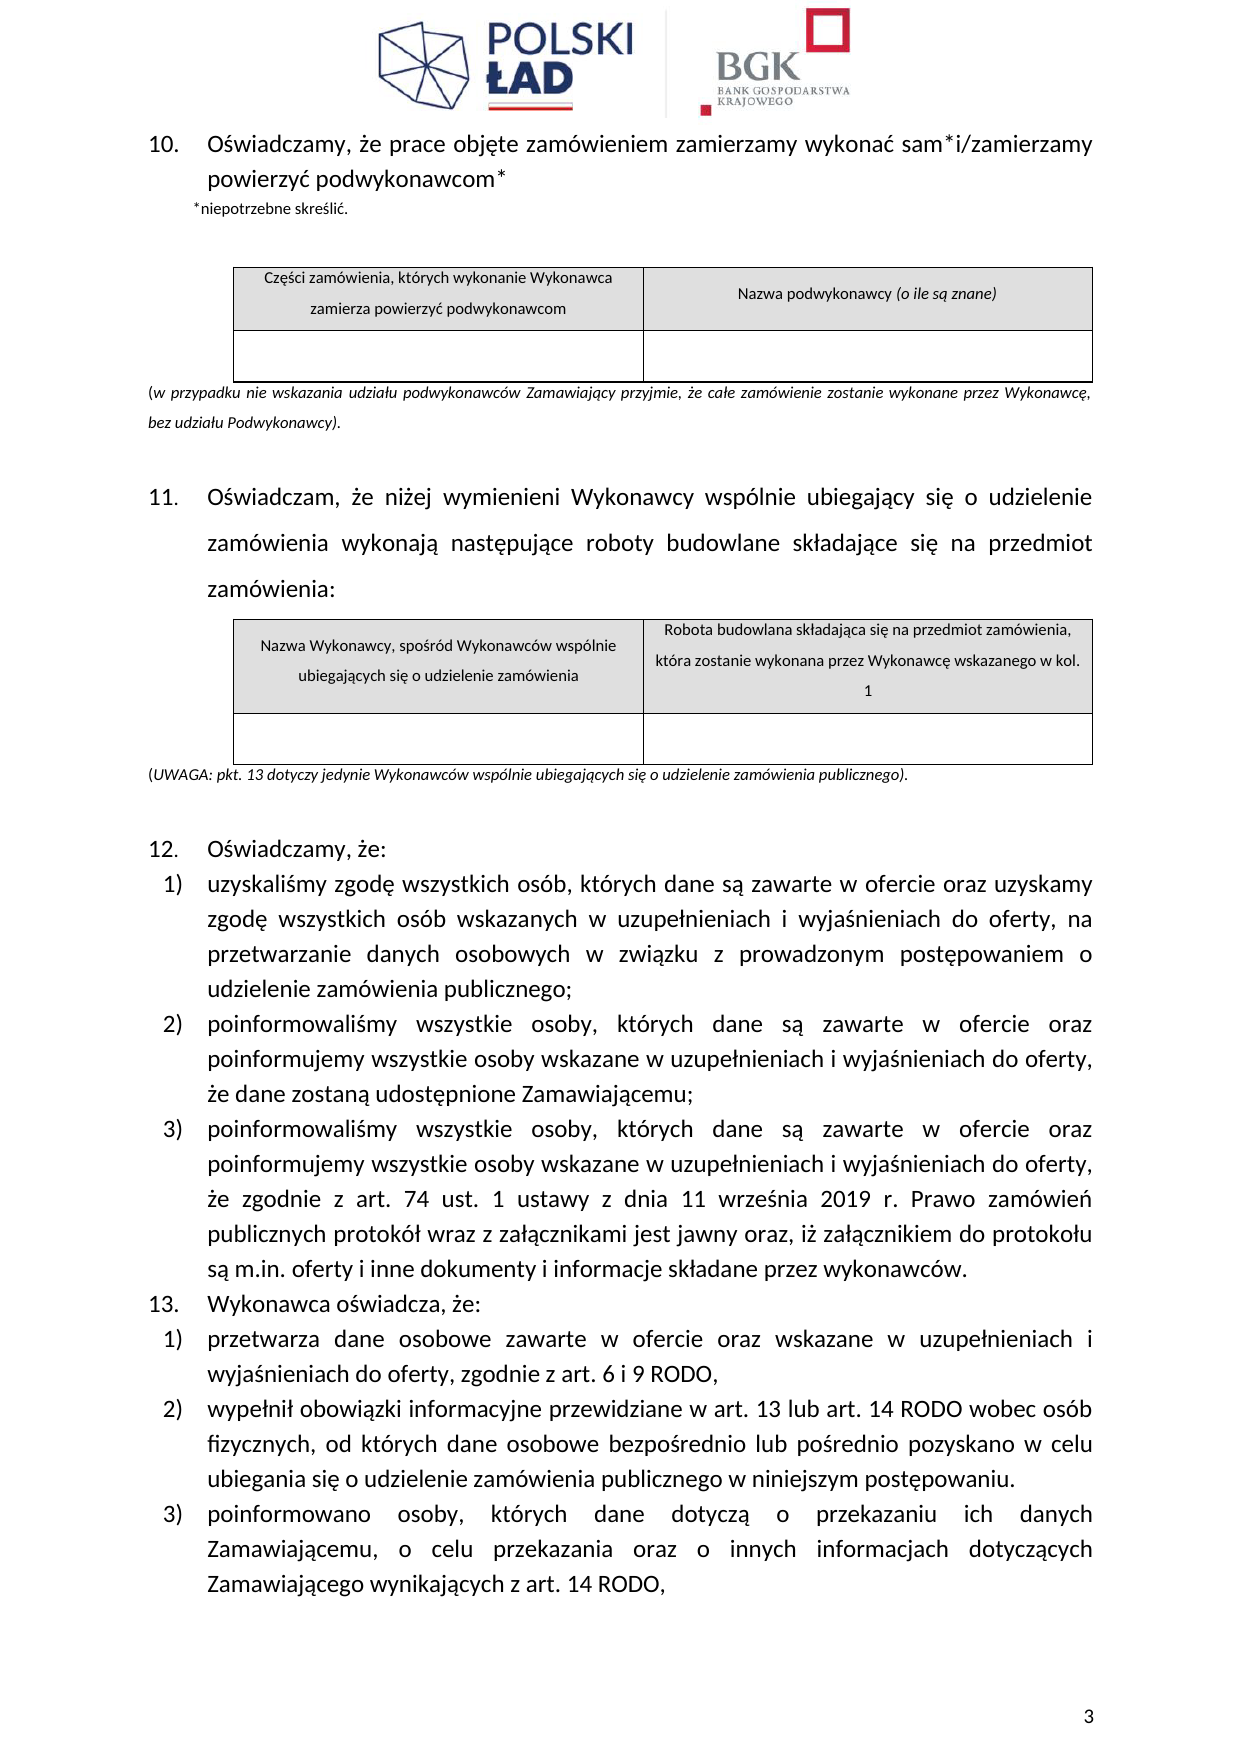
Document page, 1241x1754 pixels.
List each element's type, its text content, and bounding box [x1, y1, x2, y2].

text 10. Oświadczamy, że prace objęte zamówieniem zamierzamy wykonać sam*i/zamierzamy powierzyć podwykonawcom* [148, 128, 1094, 194]
table_cell [644, 714, 1092, 764]
list uzyskaliśmy zgodę wszystkich osób, których dane są zawarte w ofercie oraz uzyskamy zgodę wszystkich osób wskazanych w uzupełnieniach i wyjaśnieniach do oferty, na przetwarzanie danych osobowych w związku z prowadzonym postępowaniem o udzielenie zamówienia publicznego; [163, 868, 1094, 1004]
text *niepotrzebne skreślić. [192, 198, 1094, 218]
list poinformowano osoby, których dane dotyczą o przekazaniu ich danych Zamawiającemu, o celu przekazania oraz o innych informacjach dotyczących Zamawiającego wynikających z art. 14 RODO, [163, 1498, 1094, 1599]
table_cell [644, 331, 1092, 381]
list poinformowaliśmy wszystkie osoby, których dane są zawarte w ofercie oraz poinformujemy wszystkie osoby wskazane w uzupełnieniach i wyjaśnieniach do oferty, że dane zostaną udostępnione Zamawiającemu; [163, 1008, 1094, 1109]
text 12. Oświadczamy, że: [148, 833, 1094, 864]
text (w przypadku nie wskazania udziału podwykonawców Zamawiający przyjmie, że całe zamówienie zostanie wykonane przez Wykonawcę, bez udziału Podwykonawcy). [148, 382, 1094, 433]
list poinformowaliśmy wszystkie osoby, których dane są zawarte w ofercie oraz poinformujemy wszystkie osoby wskazane w uzupełnieniach i wyjaśnieniach do oferty, że zgodnie z art. 74 ust. 1 ustawy z dnia 11 września 2019 r. Prawo zamówień publicznych protokół wraz z załącznikami jest jawny oraz, iż załącznikiem do protokołu są m.in. oferty i inne dokumenty i informacje składane przez wykonawców. [163, 1113, 1094, 1284]
list przetwarza dane osobowe zawarte w ofercie oraz wskazane w uzupełnieniach i wyjaśnieniach do oferty, zgodnie z art. 6 i 9 RODO, [163, 1323, 1094, 1389]
text 13. Wykonawca oświadcza, że: [148, 1288, 1094, 1319]
table_cell [234, 714, 643, 764]
list wypełnił obowiązki informacyjne przewidziane w art. 13 lub art. 14 RODO wobec osób fizycznych, od których dane osobowe bezpośrednio lub pośrednio pozyskano w celu ubiegania się o udzielenie zamówienia publicznego w niniejszym postępowaniu. [163, 1393, 1094, 1494]
text (UWAGA: pkt. 13 dotyczy jedynie Wykonawców wspólnie ubiegających się o udzielenie zamówienia publicznego). [148, 765, 1094, 785]
text 11. Oświadczam, że niżej wymienieni Wykonawcy wspólnie ubiegający się o udzielenie zamówienia wykonają następujące roboty budowlane składające się na przedmiot zamówienia: [148, 481, 1094, 603]
table_header Części zamówienia, których wykonanie Wykonawca zamierza powierzyć podwykonawcom [234, 268, 643, 330]
table_header Robota budowlana składająca się na przedmiot zamówienia, która zostanie wykonana przez Wykonawcę wskazanego w kol. 1 [644, 620, 1092, 713]
table_header Nazwa podwykonawcy (o ile są znane) [644, 268, 1092, 330]
table_header Nazwa Wykonawcy, spośród Wykonawców wspólnie ubiegających się o udzielenie zamówienia [234, 620, 643, 713]
table_cell [234, 331, 643, 381]
